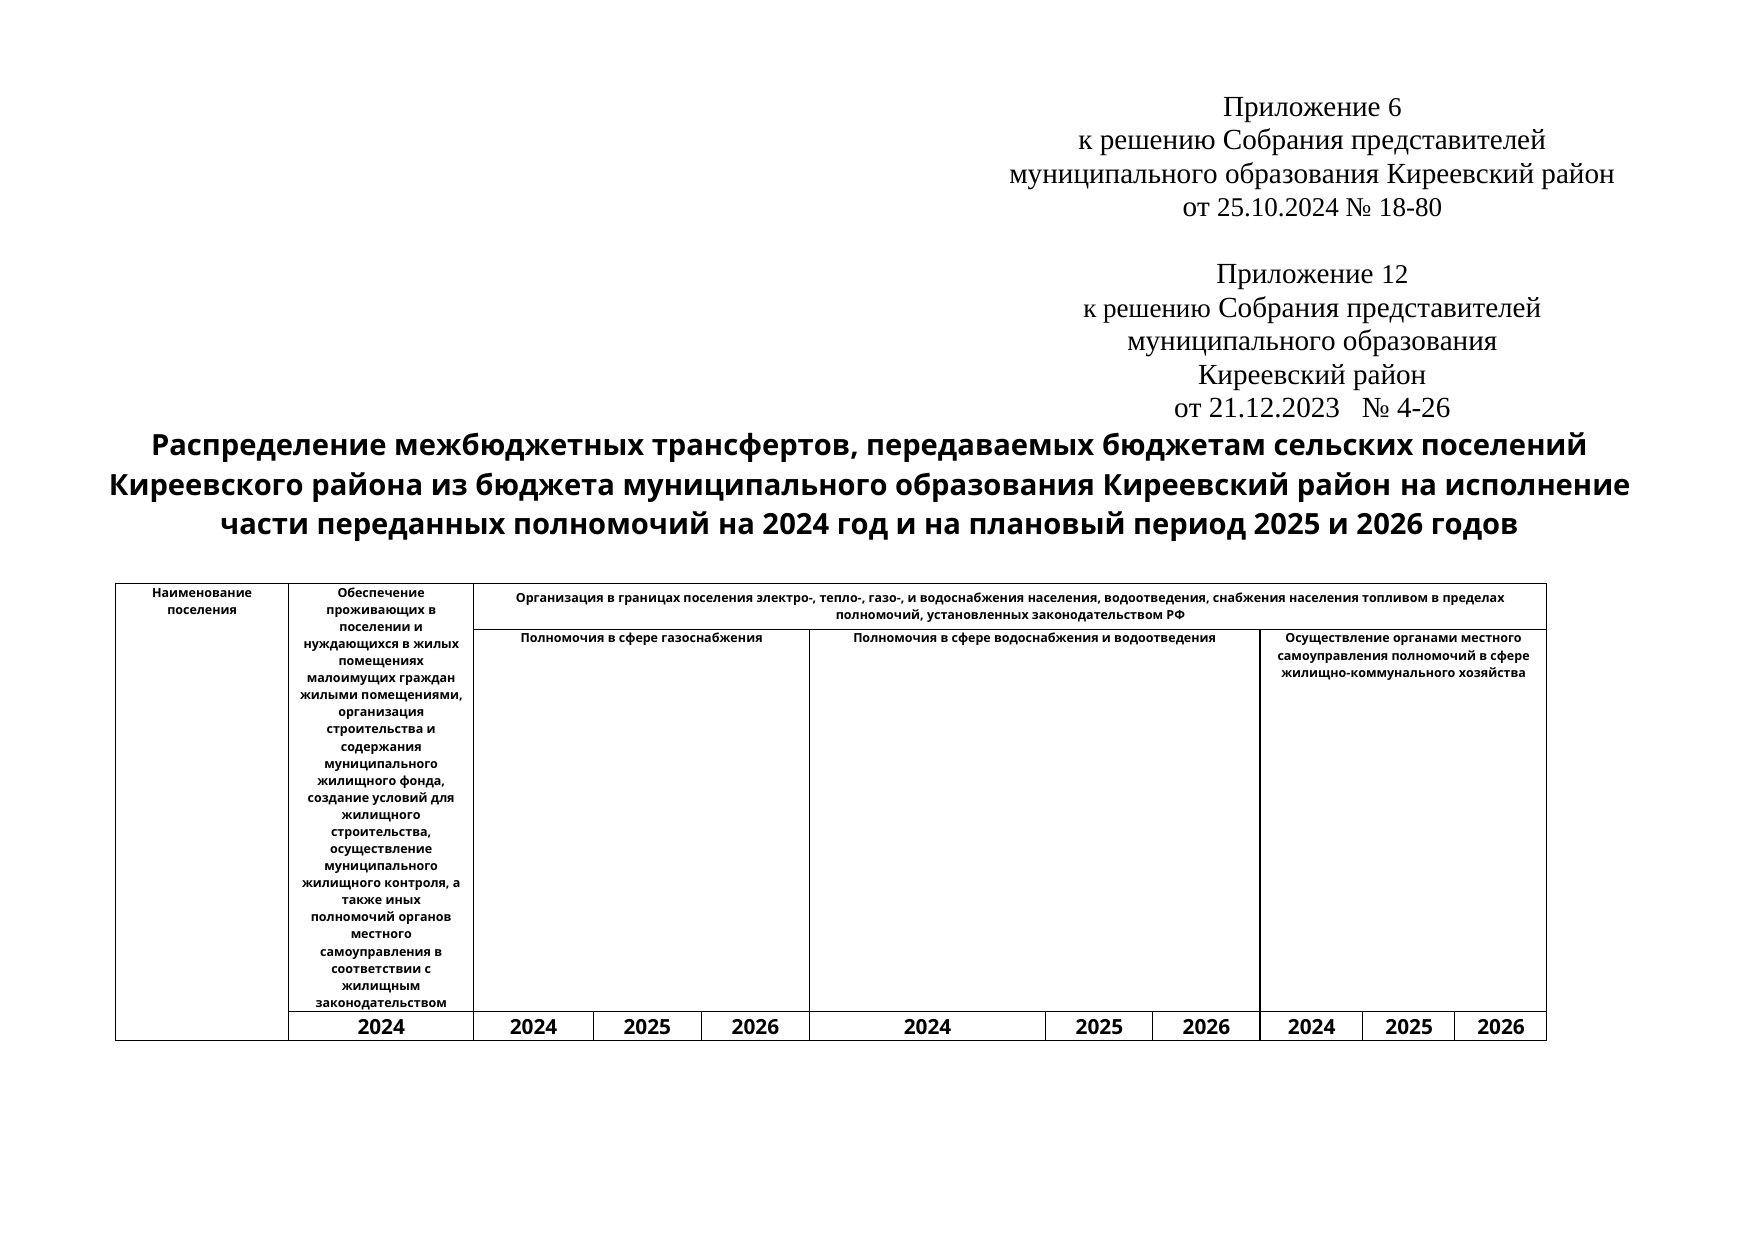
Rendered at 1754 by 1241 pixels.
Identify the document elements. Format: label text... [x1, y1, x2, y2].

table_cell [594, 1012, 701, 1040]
text от 21.12.2023 № 4-26 [988, 391, 1636, 424]
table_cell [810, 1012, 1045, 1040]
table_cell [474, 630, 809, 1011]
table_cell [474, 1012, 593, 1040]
text к решению Собрания представителей [988, 122, 1636, 156]
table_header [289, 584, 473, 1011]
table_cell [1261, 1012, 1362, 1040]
text Киреевский район [988, 357, 1636, 391]
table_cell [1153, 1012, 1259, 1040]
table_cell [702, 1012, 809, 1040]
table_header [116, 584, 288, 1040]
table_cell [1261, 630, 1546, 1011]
text к решению Собрания представителей [988, 290, 1636, 323]
text Распределение межбюджетных трансфертов, передаваемых бюджетам сельских поселений Киреевского района из бюджета муниципального образования Киреевский район на исполнение части переданных полномочий на 2024 год и на плановый период 2025 и 2026 годов [103, 424, 1636, 543]
text от 25.10.2024 № 18-80 [988, 189, 1636, 223]
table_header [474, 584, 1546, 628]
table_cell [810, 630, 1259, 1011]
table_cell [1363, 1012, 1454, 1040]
text муниципального образования [988, 323, 1636, 357]
text Приложение 12 [988, 256, 1636, 290]
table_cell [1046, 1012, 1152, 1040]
text Приложение 6 [988, 89, 1636, 122]
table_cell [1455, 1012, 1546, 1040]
text муниципального образования Киреевский район [988, 156, 1636, 189]
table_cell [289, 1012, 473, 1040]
